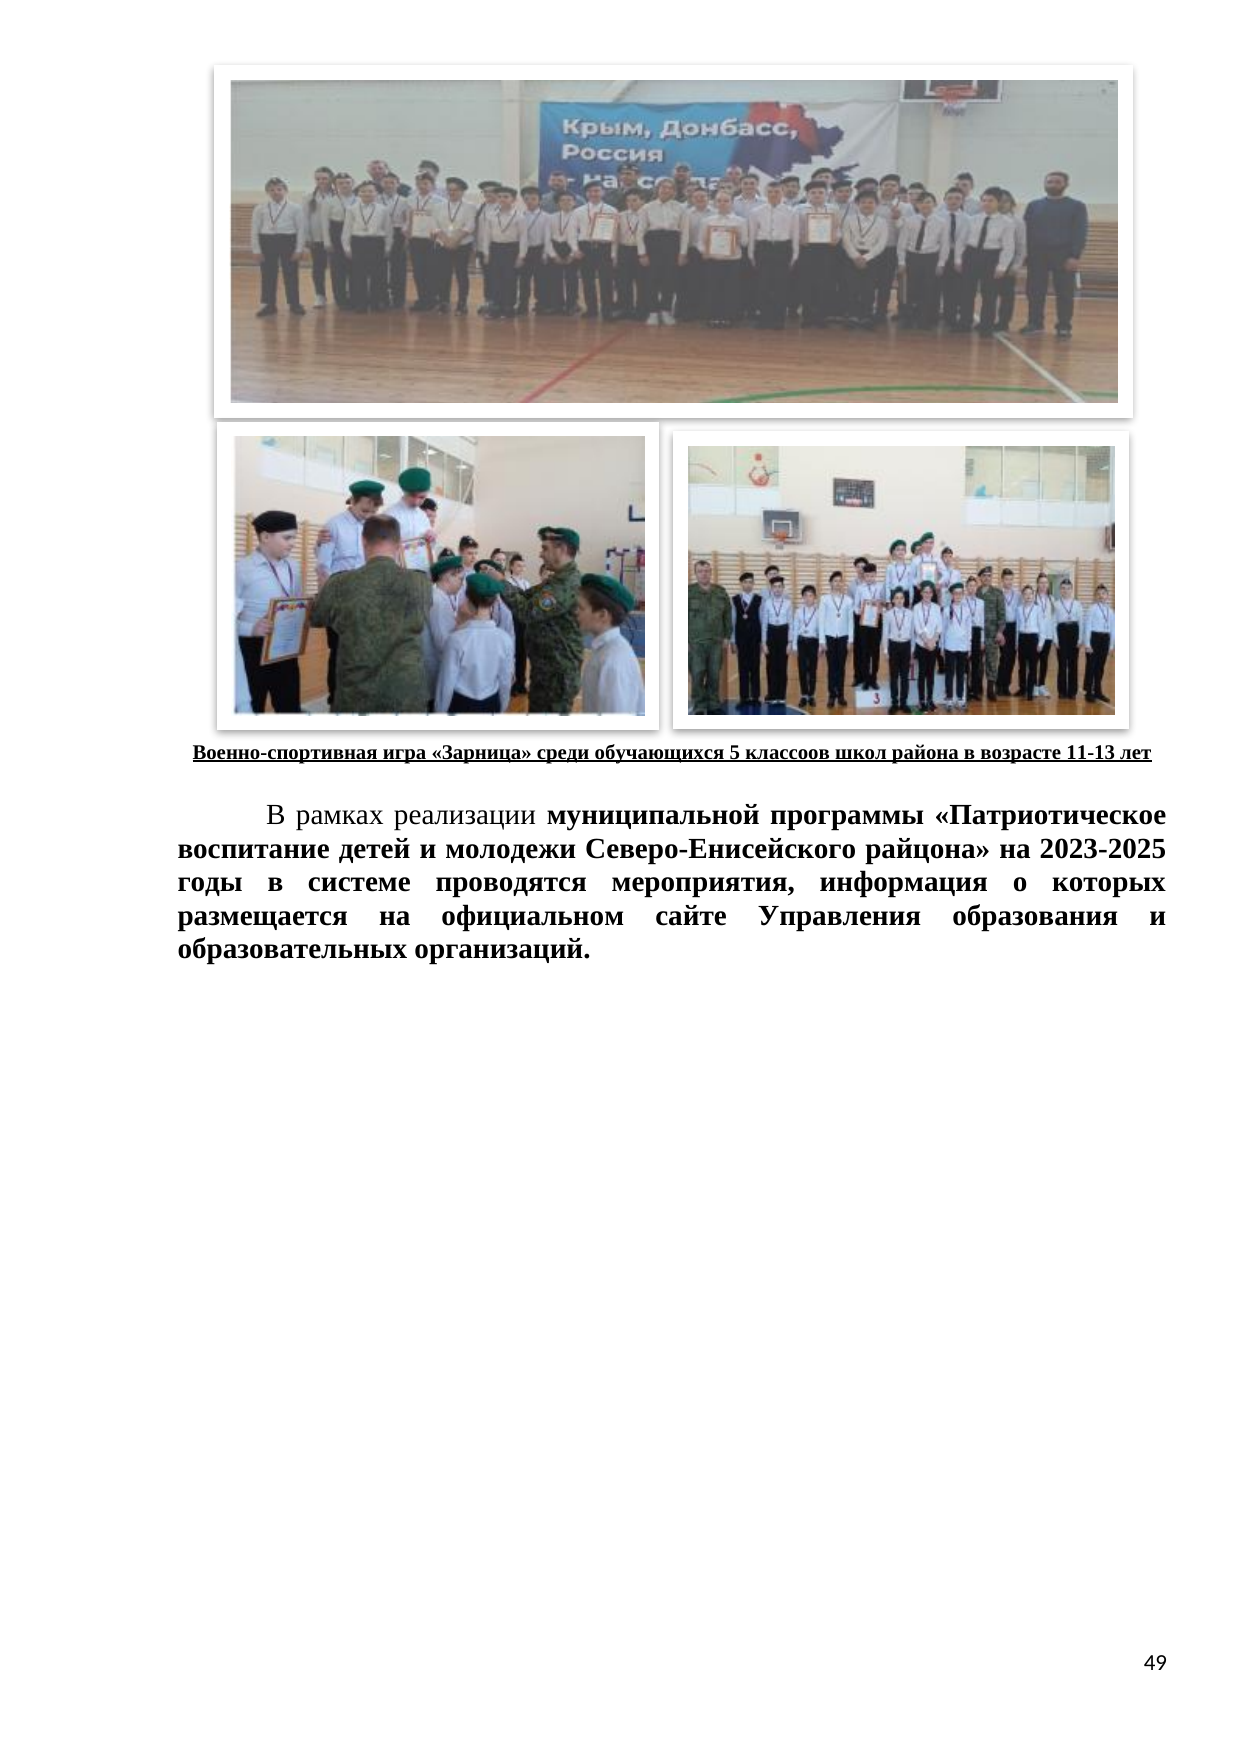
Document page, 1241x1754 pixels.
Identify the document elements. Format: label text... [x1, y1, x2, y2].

picture [231, 436, 645, 716]
text В рамках реализации муниципальной программы «Патриотическое воспитание детей и молодежи Северо-Енисейского райцона» на 2023-2025 годы в системе проводятся мероприятия, информация о которых размещается на официальном сайте Управления образования и образовательных организаций. [177, 797, 1167, 965]
list В Северо-Енисейском районе за отчетный период отмечается рост результативности профессионального конкурсного движения. [228, 80, 1118, 403]
text Военно-спортивная игра «Зарница» среди обучающихся 5 классоов школ района в возрасте 11-13 лет [177, 740, 1167, 764]
picture [688, 446, 1115, 715]
